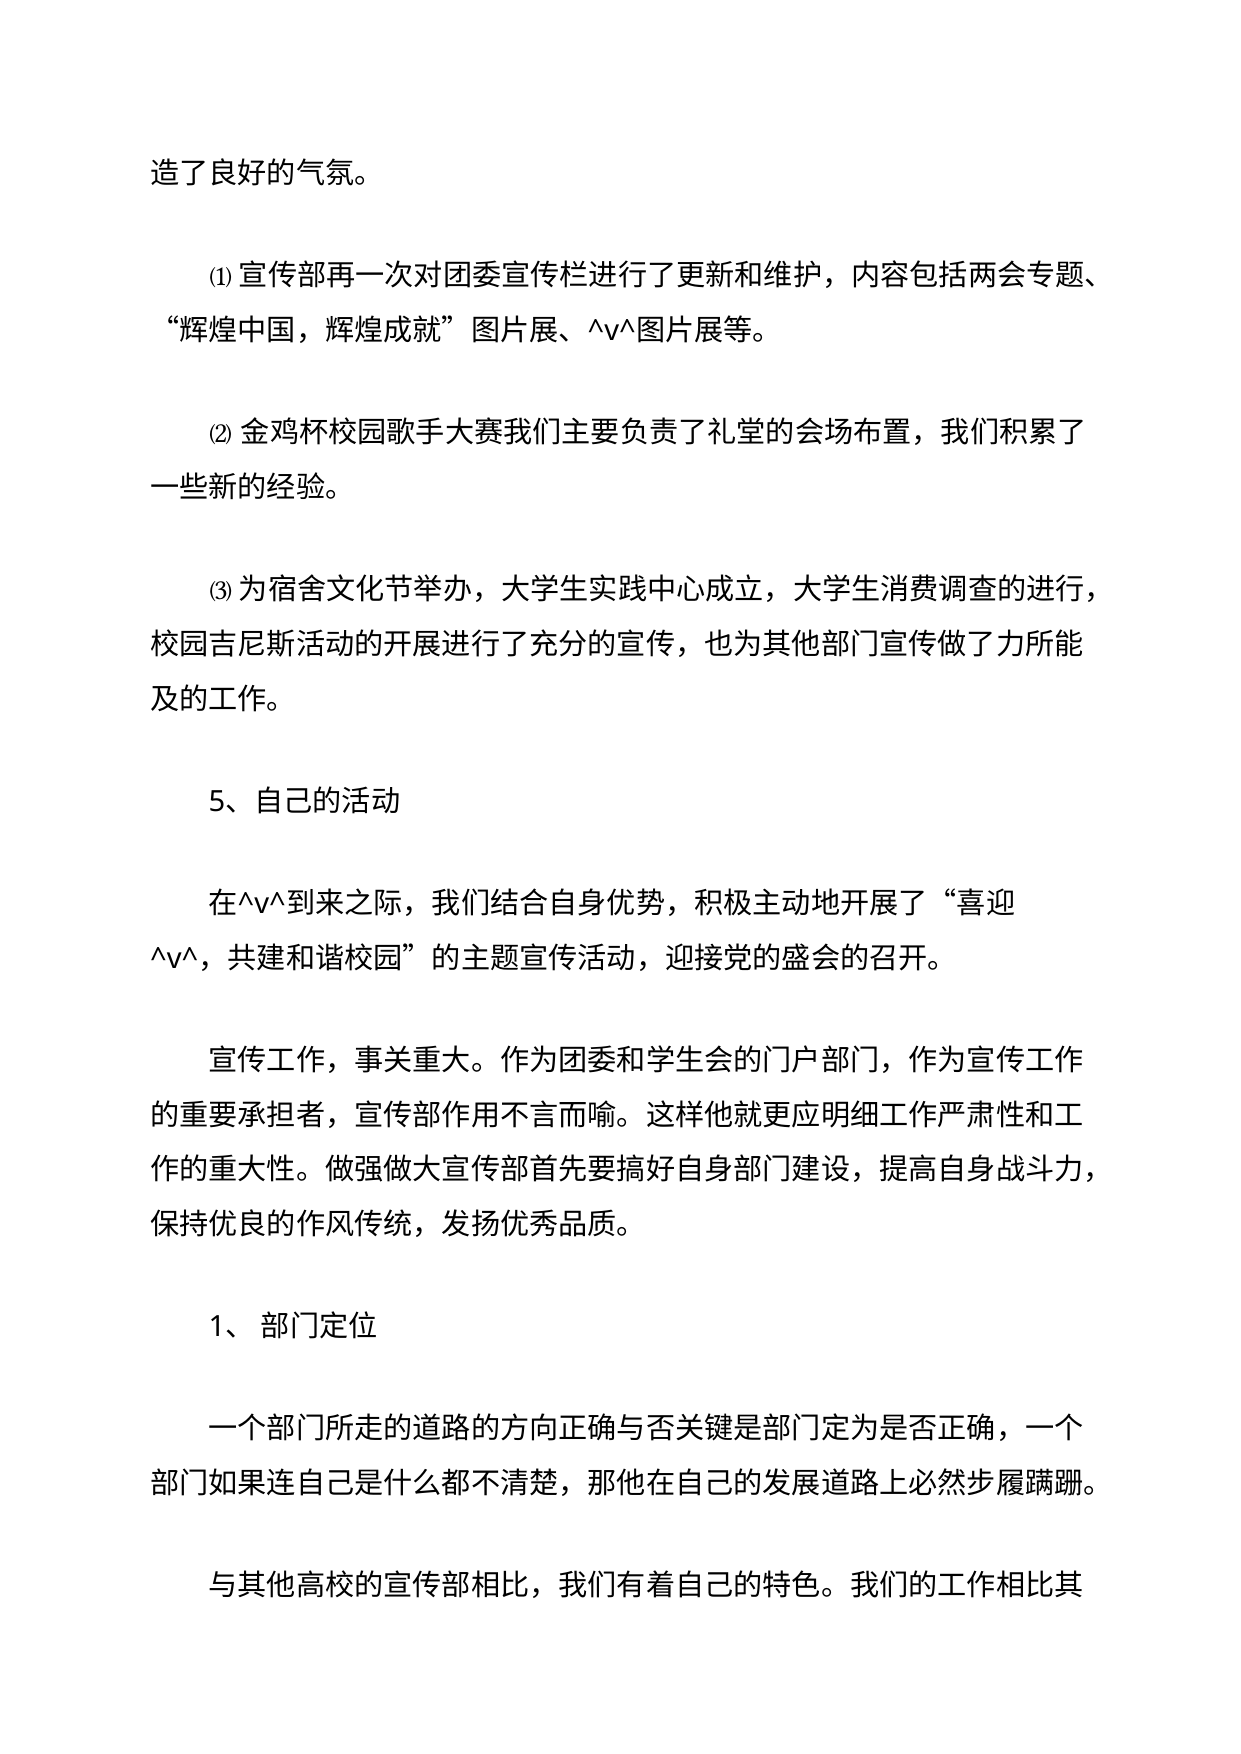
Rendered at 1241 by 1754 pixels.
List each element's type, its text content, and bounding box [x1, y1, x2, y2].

text ⑵ 金鸡杯校园歌手大赛我们主要负责了礼堂的会场布置，我们积累了一些新的经验。 [150, 409, 1090, 506]
text 一个部门所走的道路的方向正确与否关键是部门定为是否正确，一个部门如果连自己是什么都不清楚，那他在自己的发展道路上必然步履蹒跚。 [150, 1404, 1090, 1502]
text 在^v^到来之际，我们结合自身优势，积极主动地开展了“喜迎^v^，共建和谐校园”的主题宣传活动，迎接党的盛会的召开。 [150, 879, 1090, 977]
text 1、 部门定位 [150, 1303, 1090, 1345]
text 宣传工作，事关重大。作为团委和学生会的门户部门，作为宣传工作的重要承担者，宣传部作用不言而喻。这样他就更应明细工作严肃性和工作的重大性。做强做大宣传部首先要搞好自身部门建设，提高自身战斗力，保持优良的作风传统，发扬优秀品质。 [150, 1036, 1090, 1243]
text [150, 150, 1090, 192]
text 5、自己的活动 [150, 777, 1090, 819]
text ⑶为宿舍文化节举办，大学生实践中心成立，大学生消费调查的进行，校园吉尼斯活动的开展进行了充分的宣传，也为其他部门宣传做了力所能及的工作。 [150, 566, 1090, 718]
text ⑴宣传部再一次对团委宣传栏进行了更新和维护，内容包括两会专题、“辉煌中国，辉煌成就”图片展、^v^图片展等。 [150, 252, 1090, 349]
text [150, 1561, 1090, 1603]
